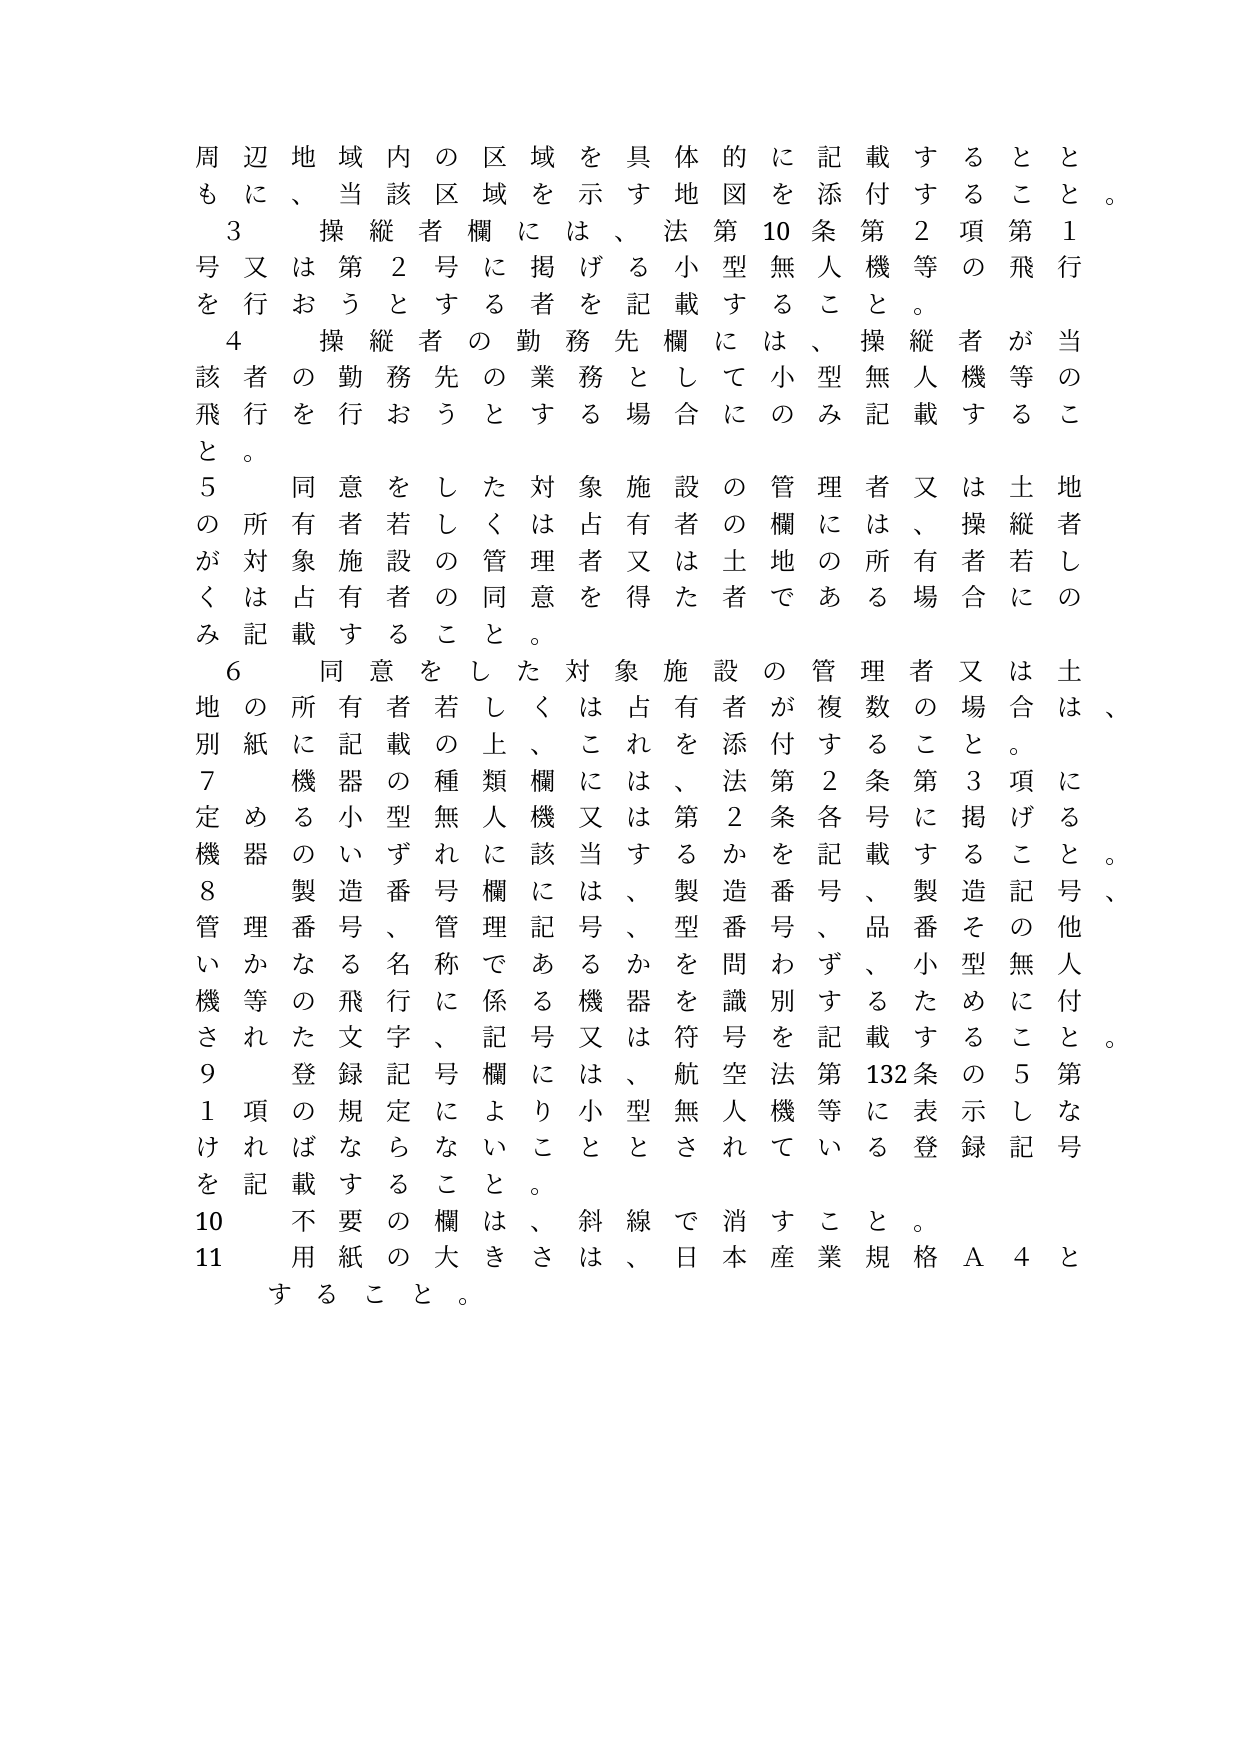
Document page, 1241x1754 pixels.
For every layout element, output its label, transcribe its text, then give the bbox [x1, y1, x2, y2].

text ７ 機器の種類欄には、法第２条第３項に定める小型無人機又は第２条各号に掲げる機器のいずれに該当するかを記載すること。 [173, 761, 1105, 871]
text ３ 操縦者欄には、法第10条第２項第１号又は第２号に掲げる小型無人機等の飛行を行おうとする者を記載すること。 [123, 211, 1105, 321]
text ４ 操縦者の勤務先欄には、操縦者が当該者の勤務先の業務として小型無人機等の飛行を行おうとする場合にのみ記載すること。 [123, 321, 1105, 468]
text ８ 製造番号欄には、製造番号、製造記号、管理番号、管理記号、型番号、品番その他いかなる名称であるかを問わず、小型無人機等の飛行に係る機器を識別するために付された文字、記号又は符号を記載すること。 [173, 871, 1105, 1054]
text 10 不要の欄は、斜線で消すこと。 [173, 1201, 1105, 1238]
text ６ 同意をした対象施設の管理者又は土地の所有者若しくは占有者が複数の場合は、別紙に記載の上、これを添付すること。 [123, 651, 1105, 761]
text ５ 同意をした対象施設の管理者又は土地の所有者若しくは占有者の欄には、操縦者が対象施設の管理者又は土地の所有者若しくは占有者の同意を得た者である場合にのみ記載すること。 [173, 468, 1105, 651]
text ９ 登録記号欄には、航空法第132条の５第１項の規定により小型無人機等に表示しなければならないこととされている登録記号を記載すること。 [173, 1054, 1105, 1201]
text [123, 138, 1105, 211]
text 11 用紙の大きさは、日本産業規格Ａ４とすること。 [173, 1238, 1105, 1311]
